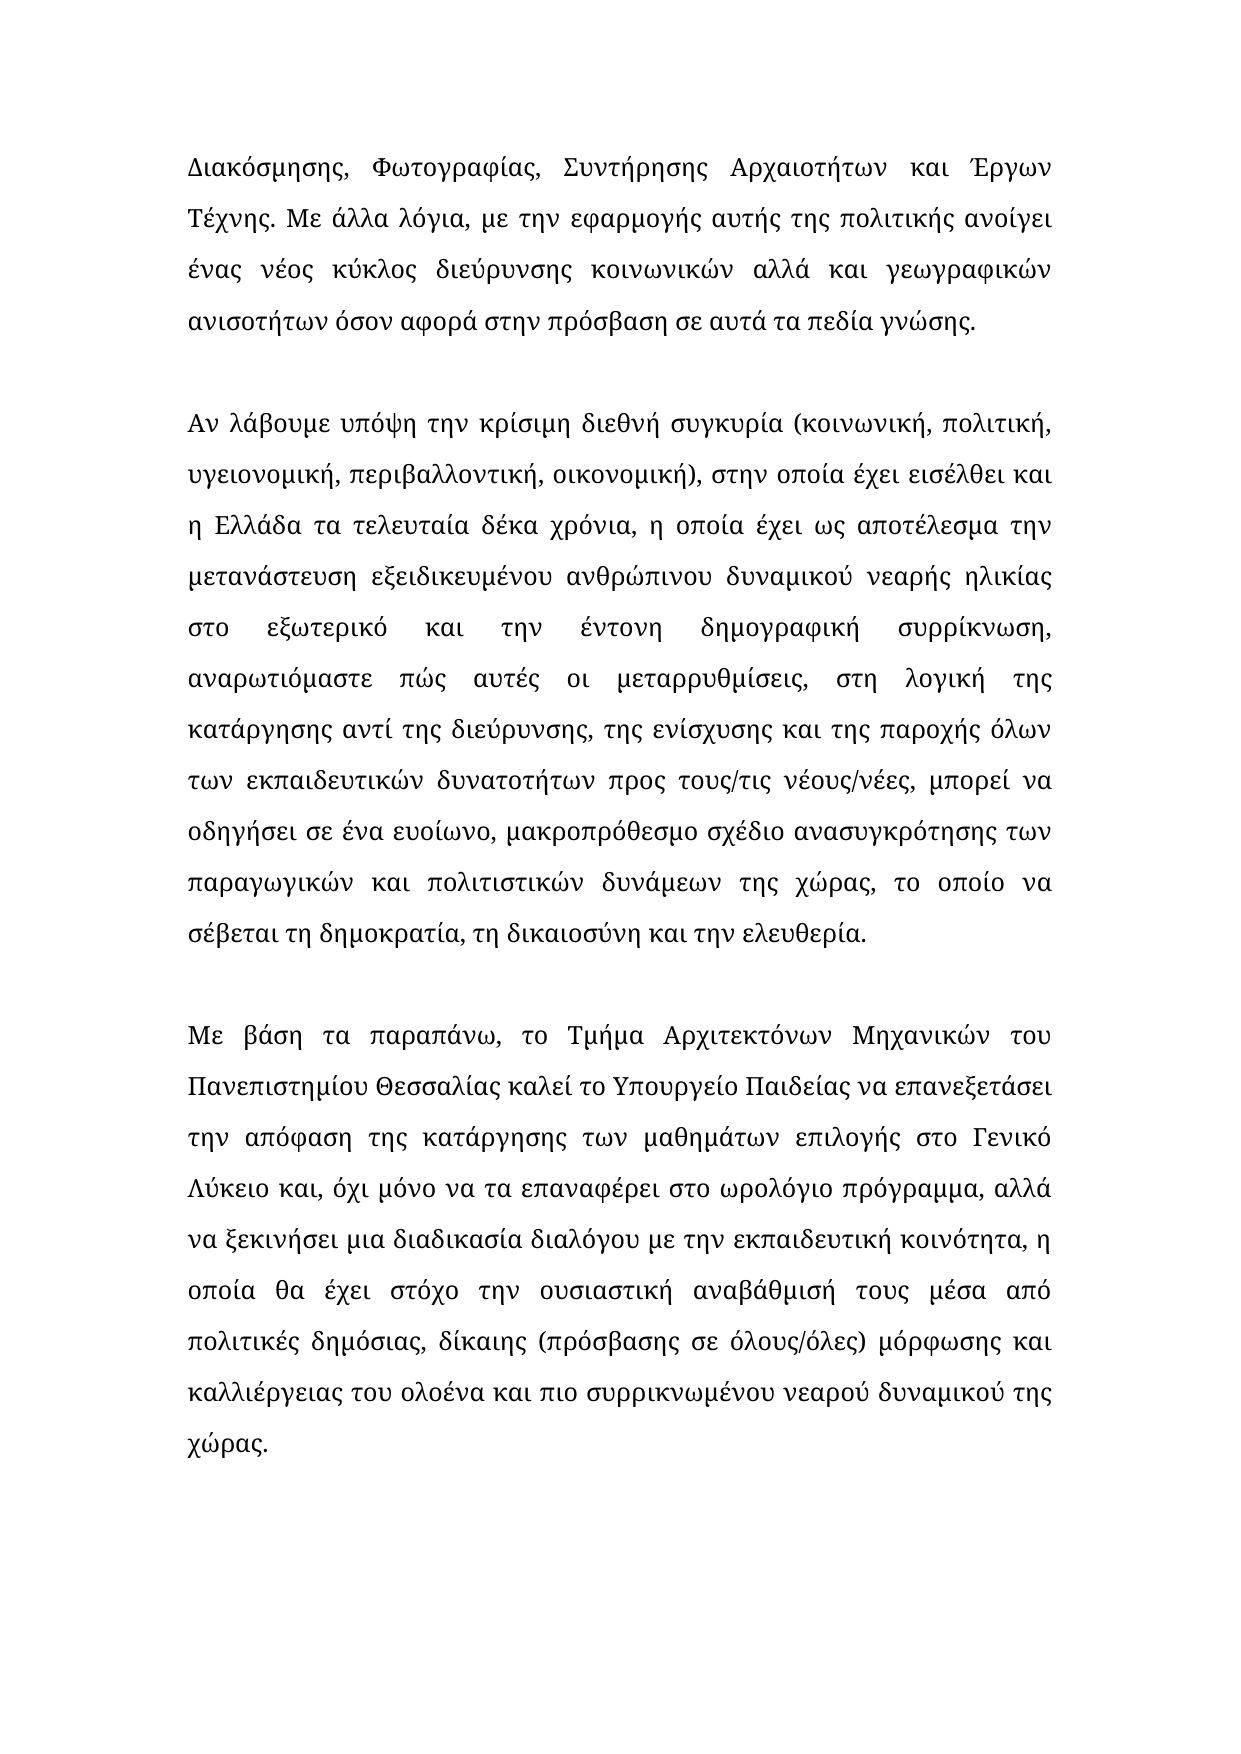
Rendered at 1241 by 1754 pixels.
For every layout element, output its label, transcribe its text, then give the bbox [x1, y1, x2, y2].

text Αν λάβουμε υπόψη την κρίσιμη διεθνή συγκυρία (κοινωνική, πολιτική, υγειονομική, περιβαλλοντική, οικονομική), στην οποία έχει εισέλθει και η Ελλάδα τα τελευταία δέκα χρόνια, η οποία έχει ως αποτέλεσμα την μετανάστευση εξειδικευμένου ανθρώπινου δυναμικού νεαρής ηλικίας στο εξωτερικό και την έντονη δημογραφική συρρίκνωση, αναρωτιόμαστε πώς αυτές οι μεταρρυθμίσεις, στη λογική της κατάργησης αντί της διεύρυνσης, της ενίσχυσης και της παροχής όλων των εκπαιδευτικών δυνατοτήτων προς τους/τις νέους/νέες, μπορεί να οδηγήσει σε ένα ευοίωνο, μακροπρόθεσμο σχέδιο ανασυγκρότησης των παραγωγικών και πολιτιστικών δυνάμεων της χώρας, το οποίο να σέβεται τη δημοκρατία, τη δικαιοσύνη και την ελευθερία. [187, 405, 1053, 950]
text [187, 150, 1053, 337]
text Με βάση τα παραπάνω, το Τμήμα Αρχιτεκτόνων Μηχανικών του Πανεπιστημίου Θεσσαλίας καλεί το Υπουργείο Παιδείας να επανεξετάσει την απόφαση της κατάργησης των μαθημάτων επιλογής στο Γενικό Λύκειο και, όχι μόνο να τα επαναφέρει στο ωρολόγιο πρόγραμμα, αλλά να ξεκινήσει μια διαδικασία διαλόγου με την εκπαιδευτική κοινότητα, η οποία θα έχει στόχο την ουσιαστική αναβάθμισή τους μέσα από πολιτικές δημόσιας, δίκαιης (πρόσβασης σε όλους/όλες) μόρφωσης και καλλιέργειας του ολοένα και πιο συρρικνωμένου νεαρού δυναμικού της χώρας. [187, 1018, 1053, 1460]
